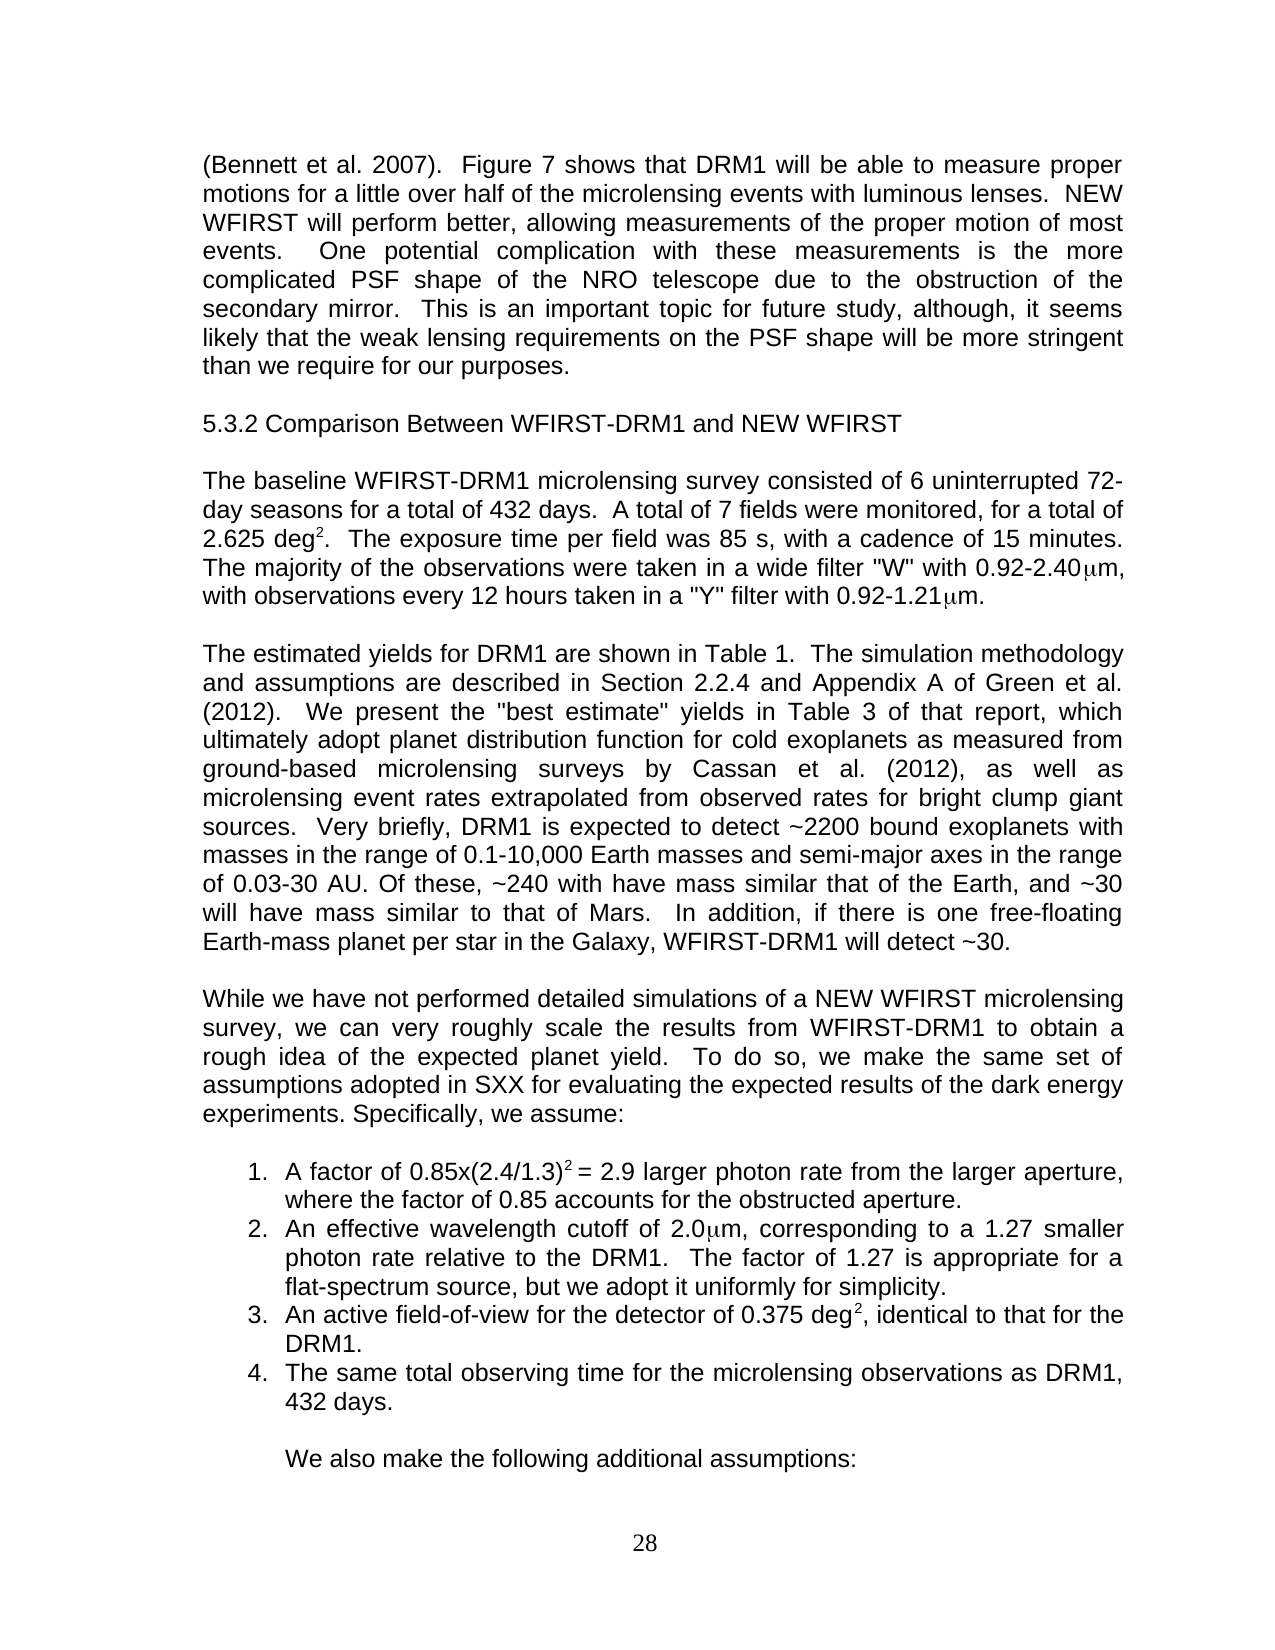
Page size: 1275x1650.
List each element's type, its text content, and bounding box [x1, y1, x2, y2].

list 5.3.2 Comparison Between WFIRST-DRM1 and NEW WFIRST [202, 409, 1125, 437]
list The baseline WFIRST-DRM1 microlensing survey consisted of 6 uninterrupted 72-day seasons for a total of 432 days. A total of 7 fields were monitored, for a total of 2.625 deg2. The exposure time per field was 85 s, with a cadence of 15 minutes. The majority of the observations were taken in a wide filter "W" with 0.92-2.40m, with observations every 12 hours taken in a "Y" filter with 0.92-1.21m. [202, 466, 1125, 610]
list The estimated yields for DRM1 are shown in Table 1. The simulation methodology and assumptions are described in Section 2.2.4 and Appendix A of Green et al. (2012). We present the "best estimate" yields in Table 3 of that report, which ultimately adopt planet distribution function for cold exoplanets as measured from ground-based microlensing surveys by Cassan et al. (2012), as well as microlensing event rates extrapolated from observed rates for bright clump giant sources. Very briefly, DRM1 is expected to detect ~2200 bound exoplanets with masses in the range of 0.1-10,000 Earth masses and semi-major axes in the range of 0.03-30 AU. Of these, ~240 with have mass similar that of the Earth, and ~30 will have mass similar to that of Mars. In addition, if there is one free-floating Earth-mass planet per star in the Galaxy, WFIRST-DRM1 will detect ~30. [202, 639, 1125, 955]
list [202, 150, 1125, 380]
list We also make the following additional assumptions: [285, 1444, 1125, 1473]
list While we have not performed detailed simulations of a NEW WFIRST microlensing survey, we can very roughly scale the results from WFIRST-DRM1 to obtain a rough idea of the expected planet yield. To do so, we make the same set of assumptions adopted in SXX for evaluating the expected results of the dark energy experiments. Specifically, we assume: [202, 984, 1125, 1128]
list A factor of 0.85x(2.4/1.3)2 = 2.9 larger photon rate from the larger aperture, where the factor of 0.85 accounts for the obstructed aperture. [247, 1156, 1125, 1214]
list The same total observing time for the microlensing observations as DRM1, 432 days. [247, 1358, 1125, 1415]
list An effective wavelength cutoff of 2.0m, corresponding to a 1.27 smaller photon rate relative to the DRM1. The factor of 1.27 is appropriate for a flat-spectrum source, but we adopt it uniformly for simplicity. [247, 1214, 1125, 1300]
list An active field-of-view for the detector of 0.375 deg2, identical to that for the DRM1. [247, 1300, 1125, 1358]
